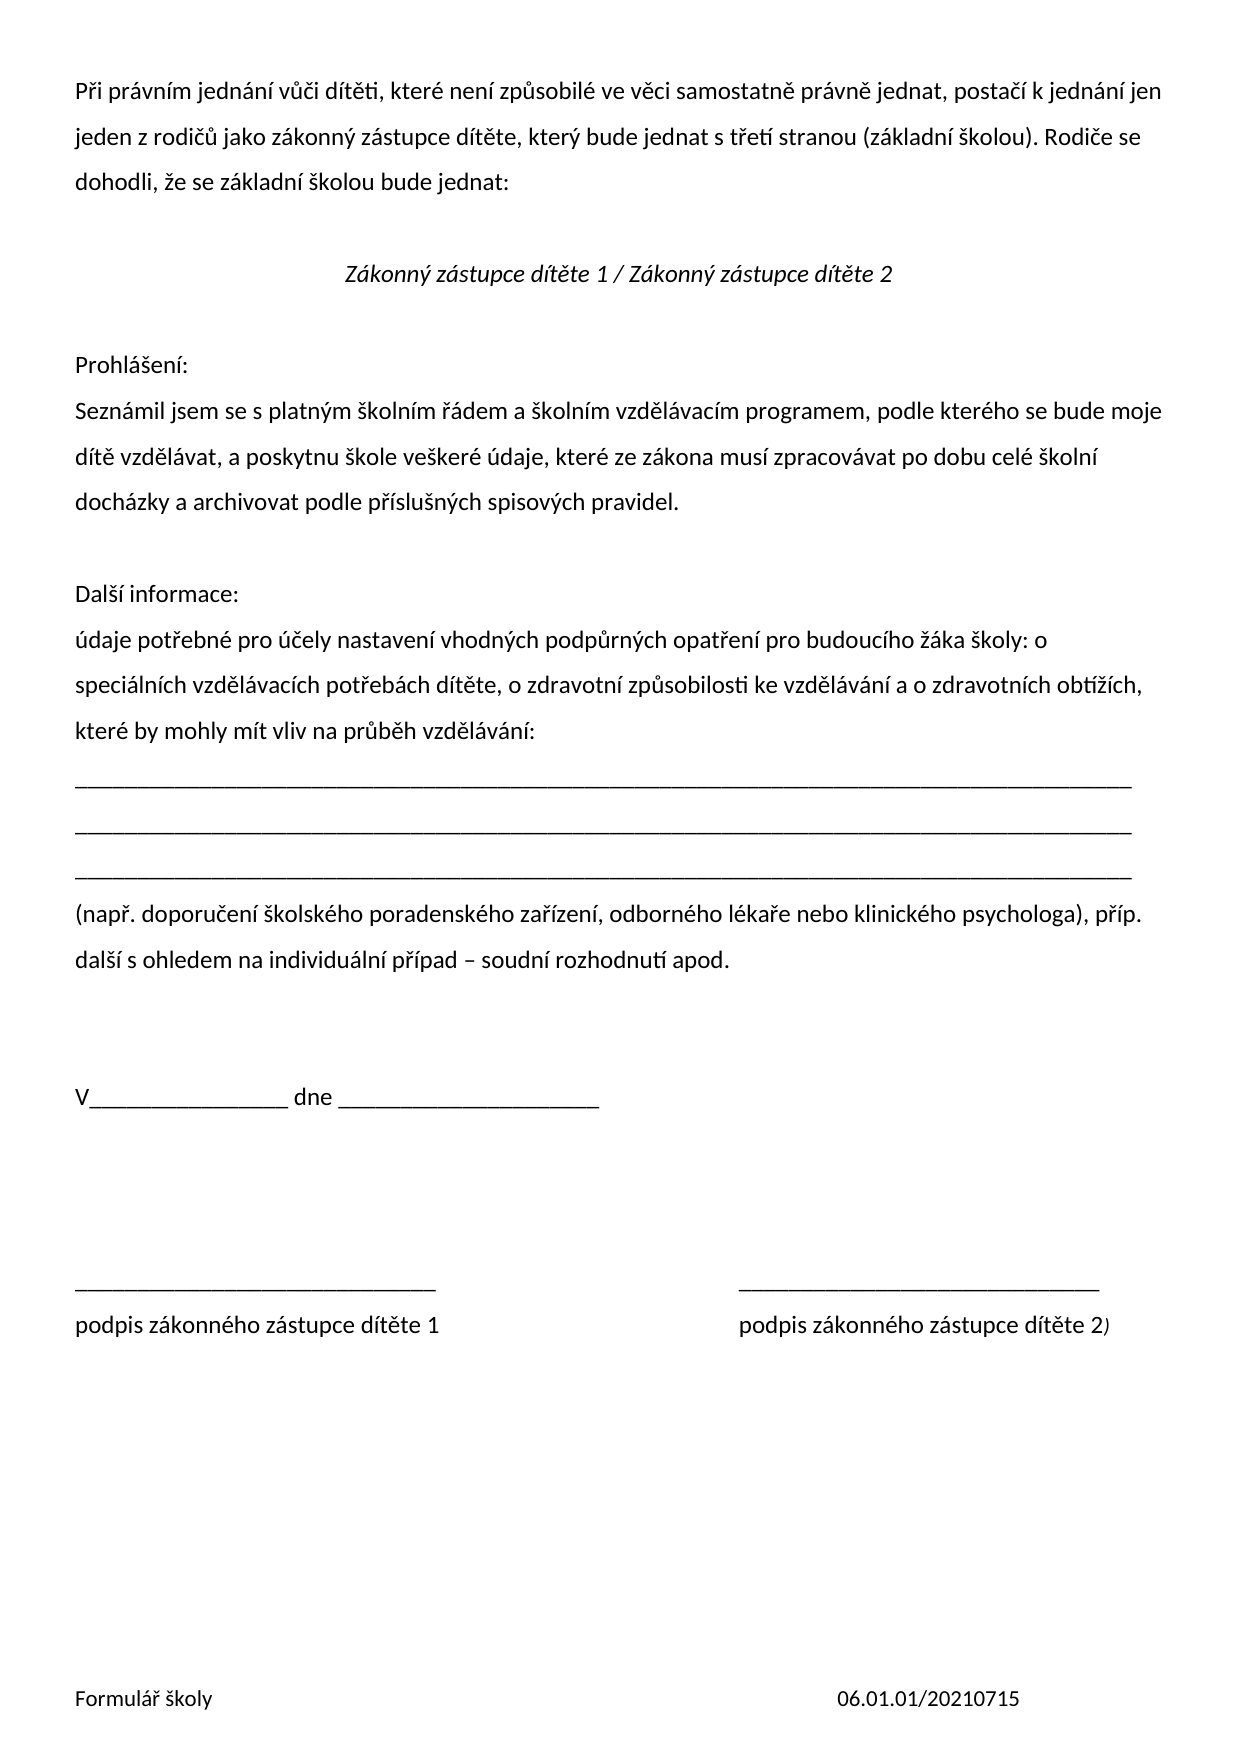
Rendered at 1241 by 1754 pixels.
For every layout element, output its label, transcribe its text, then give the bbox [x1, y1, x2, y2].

text _____________________________________________________________________________________ [75, 807, 1165, 837]
text _____________________________ _____________________________ [75, 1264, 1165, 1294]
text Seznámil jsem se s platným školním řádem a školním vzdělávacím programem, podle kterého se bude moje dítě vzdělávat, a poskytnu škole veškeré údaje, které ze zákona musí zpracovávat po dobu celé školní docházky a archivovat podle příslušných spisových pravidel. [75, 395, 1165, 517]
text Při právním jednání vůči dítěti, které není způsobilé ve věci samostatně právně jednat, postačí k jednání jen jeden z rodičů jako zákonný zástupce dítěte, který bude jednat s třetí stranou (základní školou). Rodiče se dohodli, že se základní školou bude jednat: [75, 75, 1165, 197]
text _____________________________________________________________________________________ [75, 761, 1165, 791]
text Další informace: [75, 578, 1165, 608]
text Prohlášení: [75, 349, 1165, 380]
text údaje potřebné pro účely nastavení vhodných podpůrných opatření pro budoucího žáka školy: o speciálních vzdělávacích potřebách dítěte, o zdravotní způsobilosti ke vzdělávání a o zdravotních obtížích, které by mohly mít vliv na průběh vzdělávání: [75, 624, 1165, 746]
text V________________ dne _____________________ [75, 1081, 1165, 1112]
text (např. doporučení školského poradenského zařízení, odborného lékaře nebo klinického psychologa), příp. další s ohledem na individuální případ – soudní rozhodnutí apod. [75, 898, 1165, 974]
text podpis zákonného zástupce dítěte 1 podpis zákonného zástupce dítěte 2) [75, 1310, 1165, 1340]
text Zákonný zástupce dítěte 1 / Zákonný zástupce dítěte 2 [75, 258, 1165, 288]
text _____________________________________________________________________________________ [75, 852, 1165, 883]
